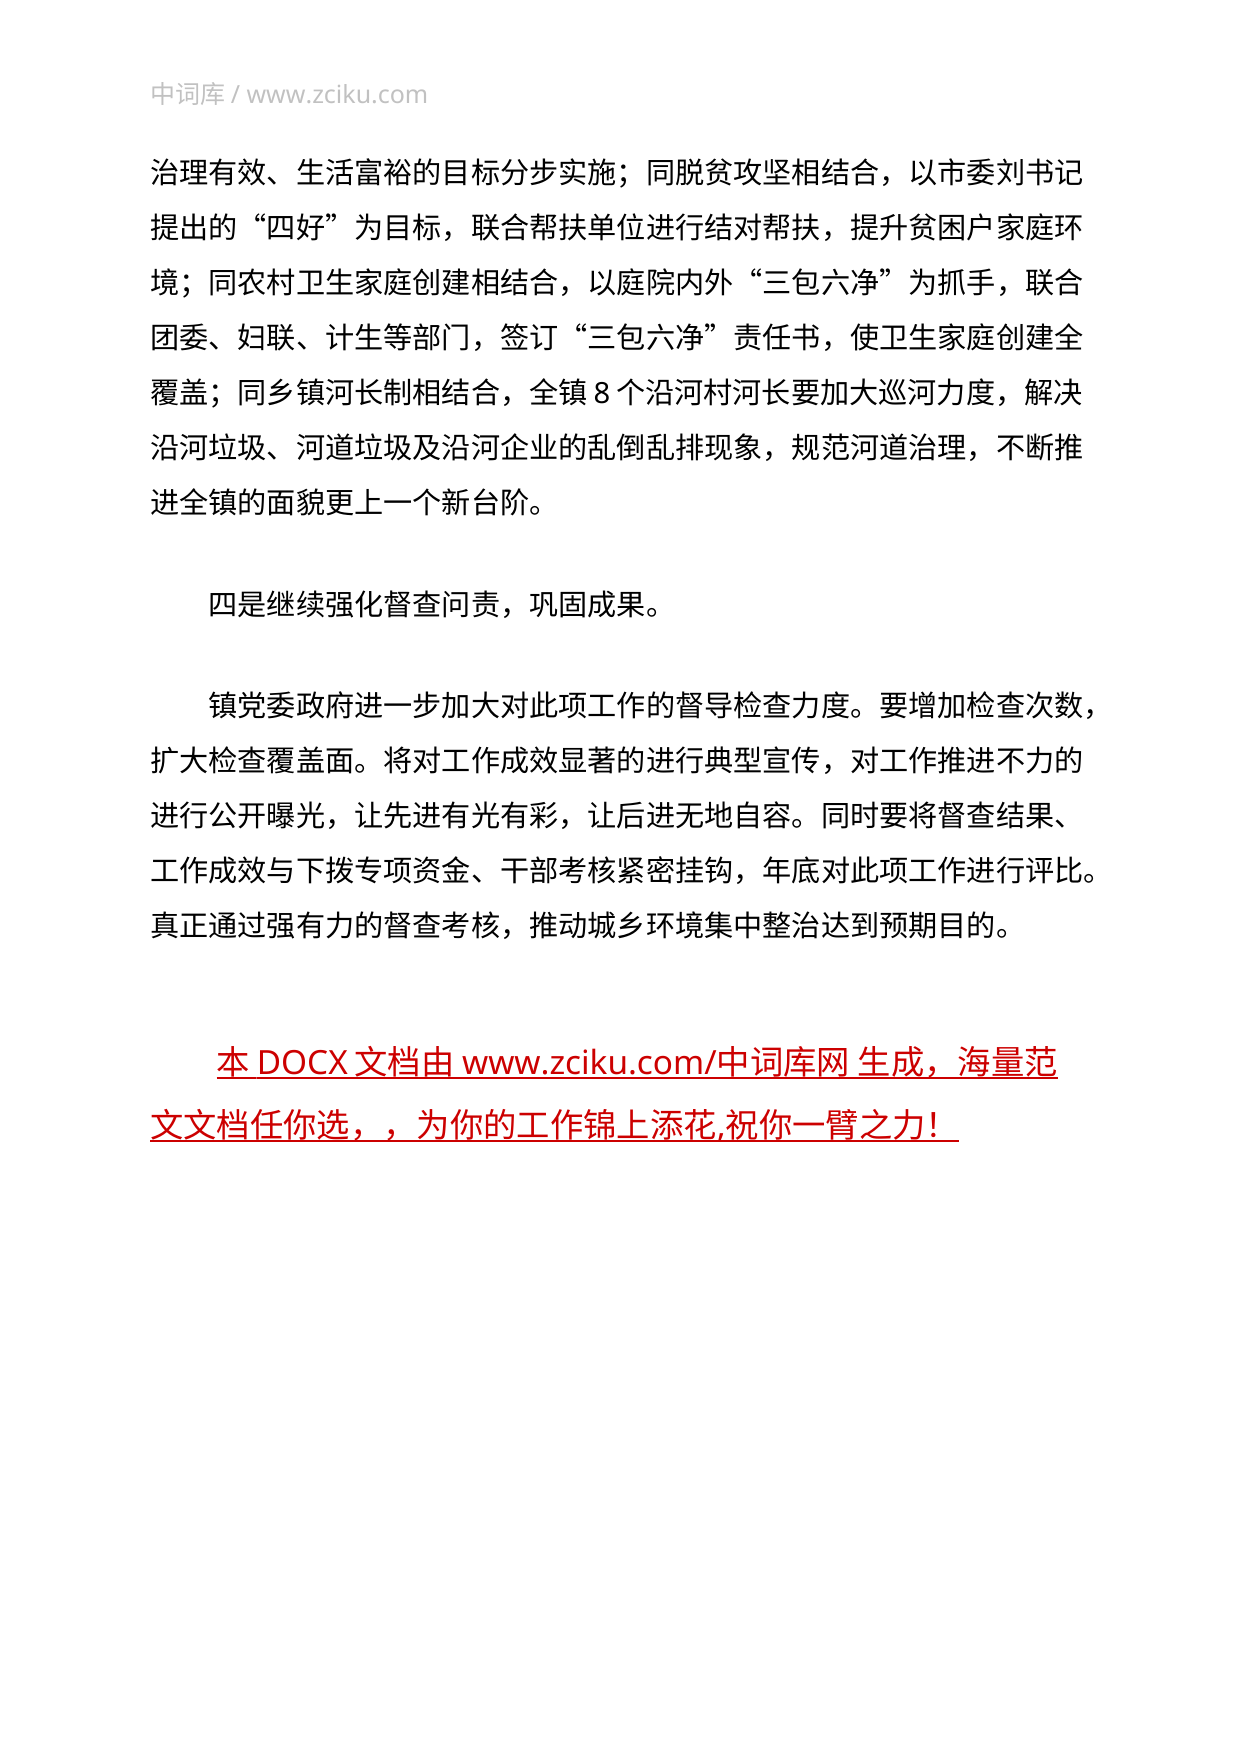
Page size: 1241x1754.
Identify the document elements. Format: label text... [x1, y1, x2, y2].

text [150, 150, 1090, 522]
text 镇党委政府进一步加大对此项工作的督导检查力度。要增加检查次数，扩大检查覆盖面。将对工作成效显著的进行典型宣传，对工作推进不力的进行公开曝光，让先进有光有彩，让后进无地自容。同时要将督查结果、工作成效与下拨专项资金、干部考核紧密挂钩，年底对此项工作进行评比。真正通过强有力的督查考核，推动城乡环境集中整治达到预期目的。 [150, 683, 1090, 945]
text 本DOCX文档由 www.zciku.com/中词库网 生成，海量范文文档任你选，，为你的工作锦上添花,祝你一臂之力！ [150, 1036, 1090, 1147]
text 四是继续强化督查问责，巩固成果。 [150, 581, 1090, 623]
